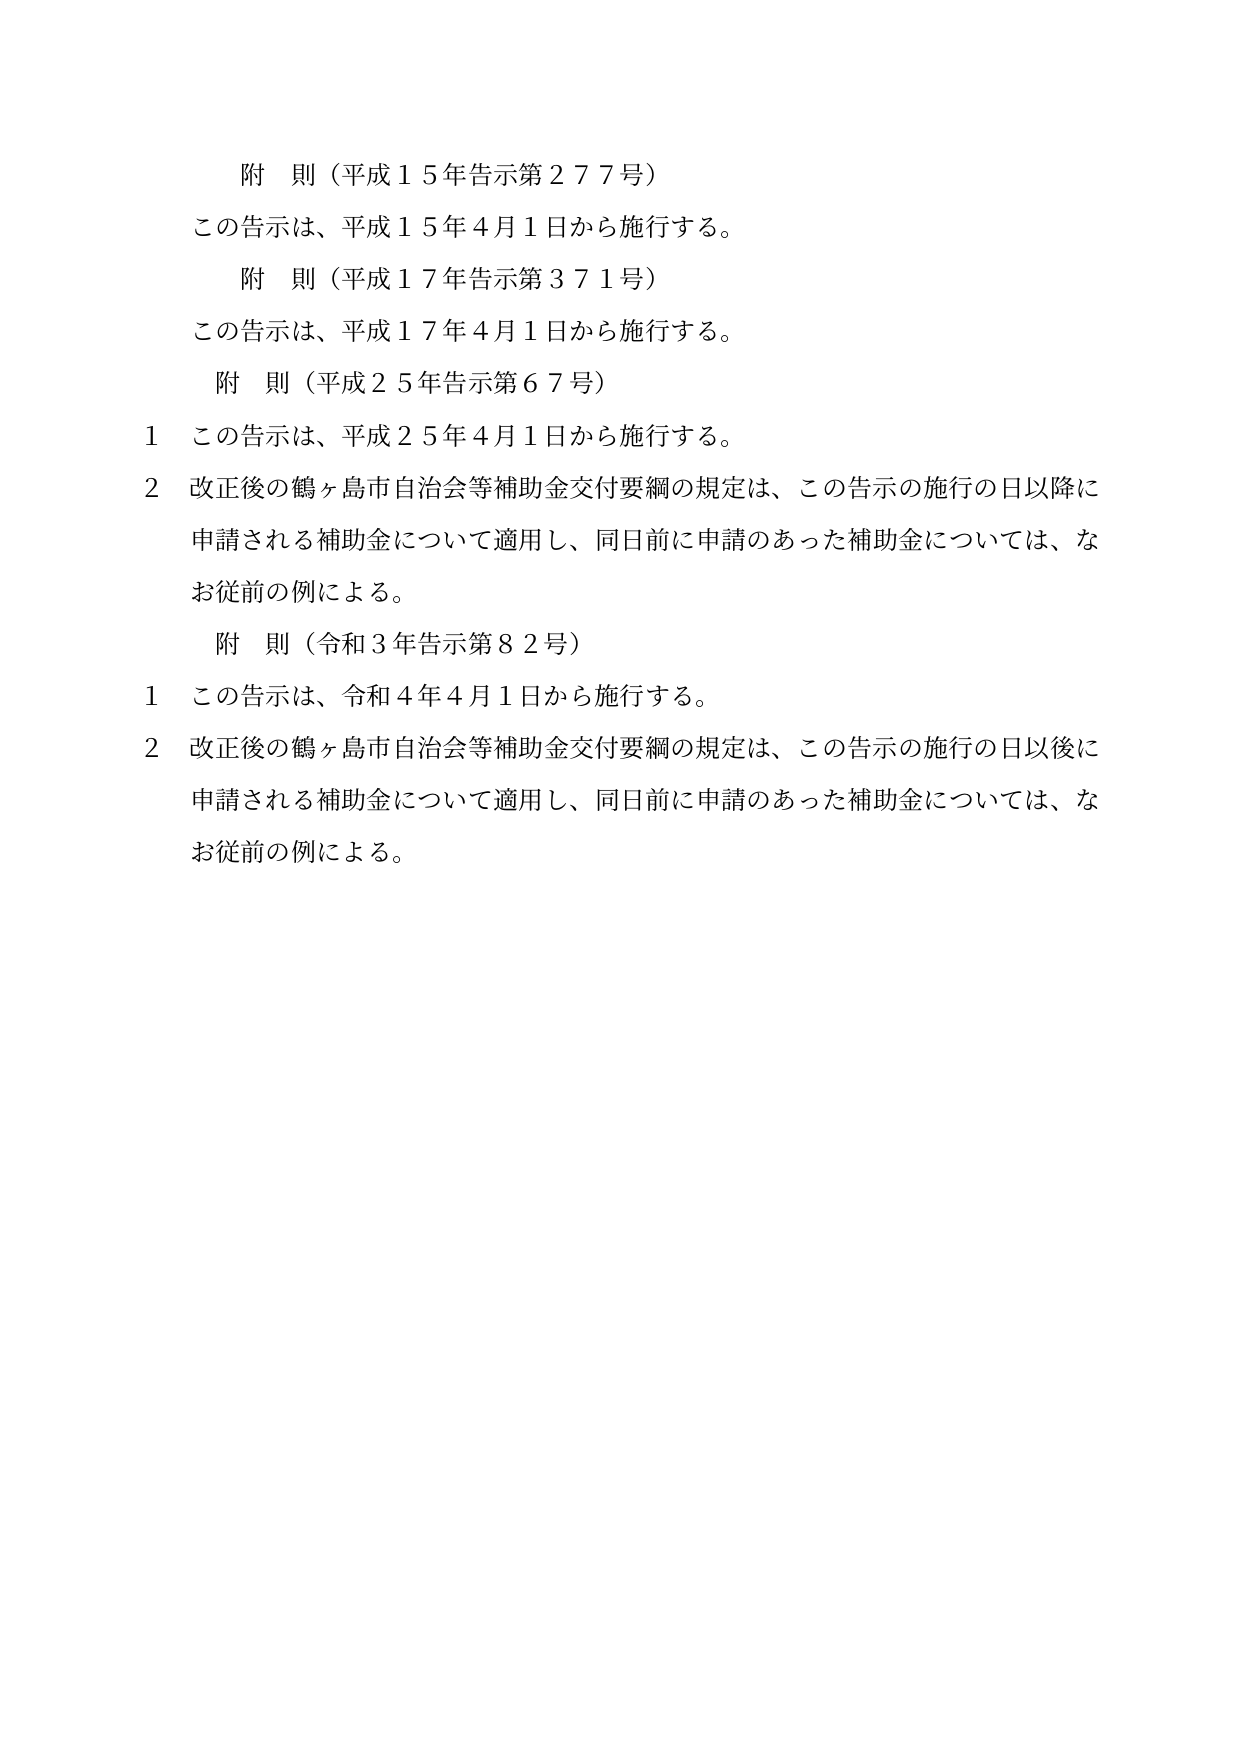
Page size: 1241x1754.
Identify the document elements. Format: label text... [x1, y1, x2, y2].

text 附 則（平成１７年告示第３７１号） [165, 252, 1101, 304]
text 附 則（平成２５年告示第６７号） [139, 356, 1101, 408]
text この告示は、平成１７年４月１日から施行する。 [165, 304, 1101, 356]
text 附 則（平成１５年告示第２７７号） [165, 148, 1101, 200]
text この告示は、平成１５年４月１日から施行する。 [165, 200, 1101, 252]
text １ この告示は、令和４年４月１日から施行する。 [139, 669, 1101, 721]
text 附 則（令和３年告示第８２号） [139, 617, 1101, 669]
text ２ 改正後の鶴ヶ島市自治会等補助金交付要綱の規定は、この告示の施行の日以降に申請される補助金について適用し、同日前に申請のあった補助金については、なお従前の例による。 [139, 460, 1101, 617]
text １ この告示は、平成２５年４月１日から施行する。 [139, 408, 1101, 460]
text ２ 改正後の鶴ヶ島市自治会等補助金交付要綱の規定は、この告示の施行の日以後に申請される補助金について適用し、同日前に申請のあった補助金については、なお従前の例による。 [139, 721, 1101, 877]
